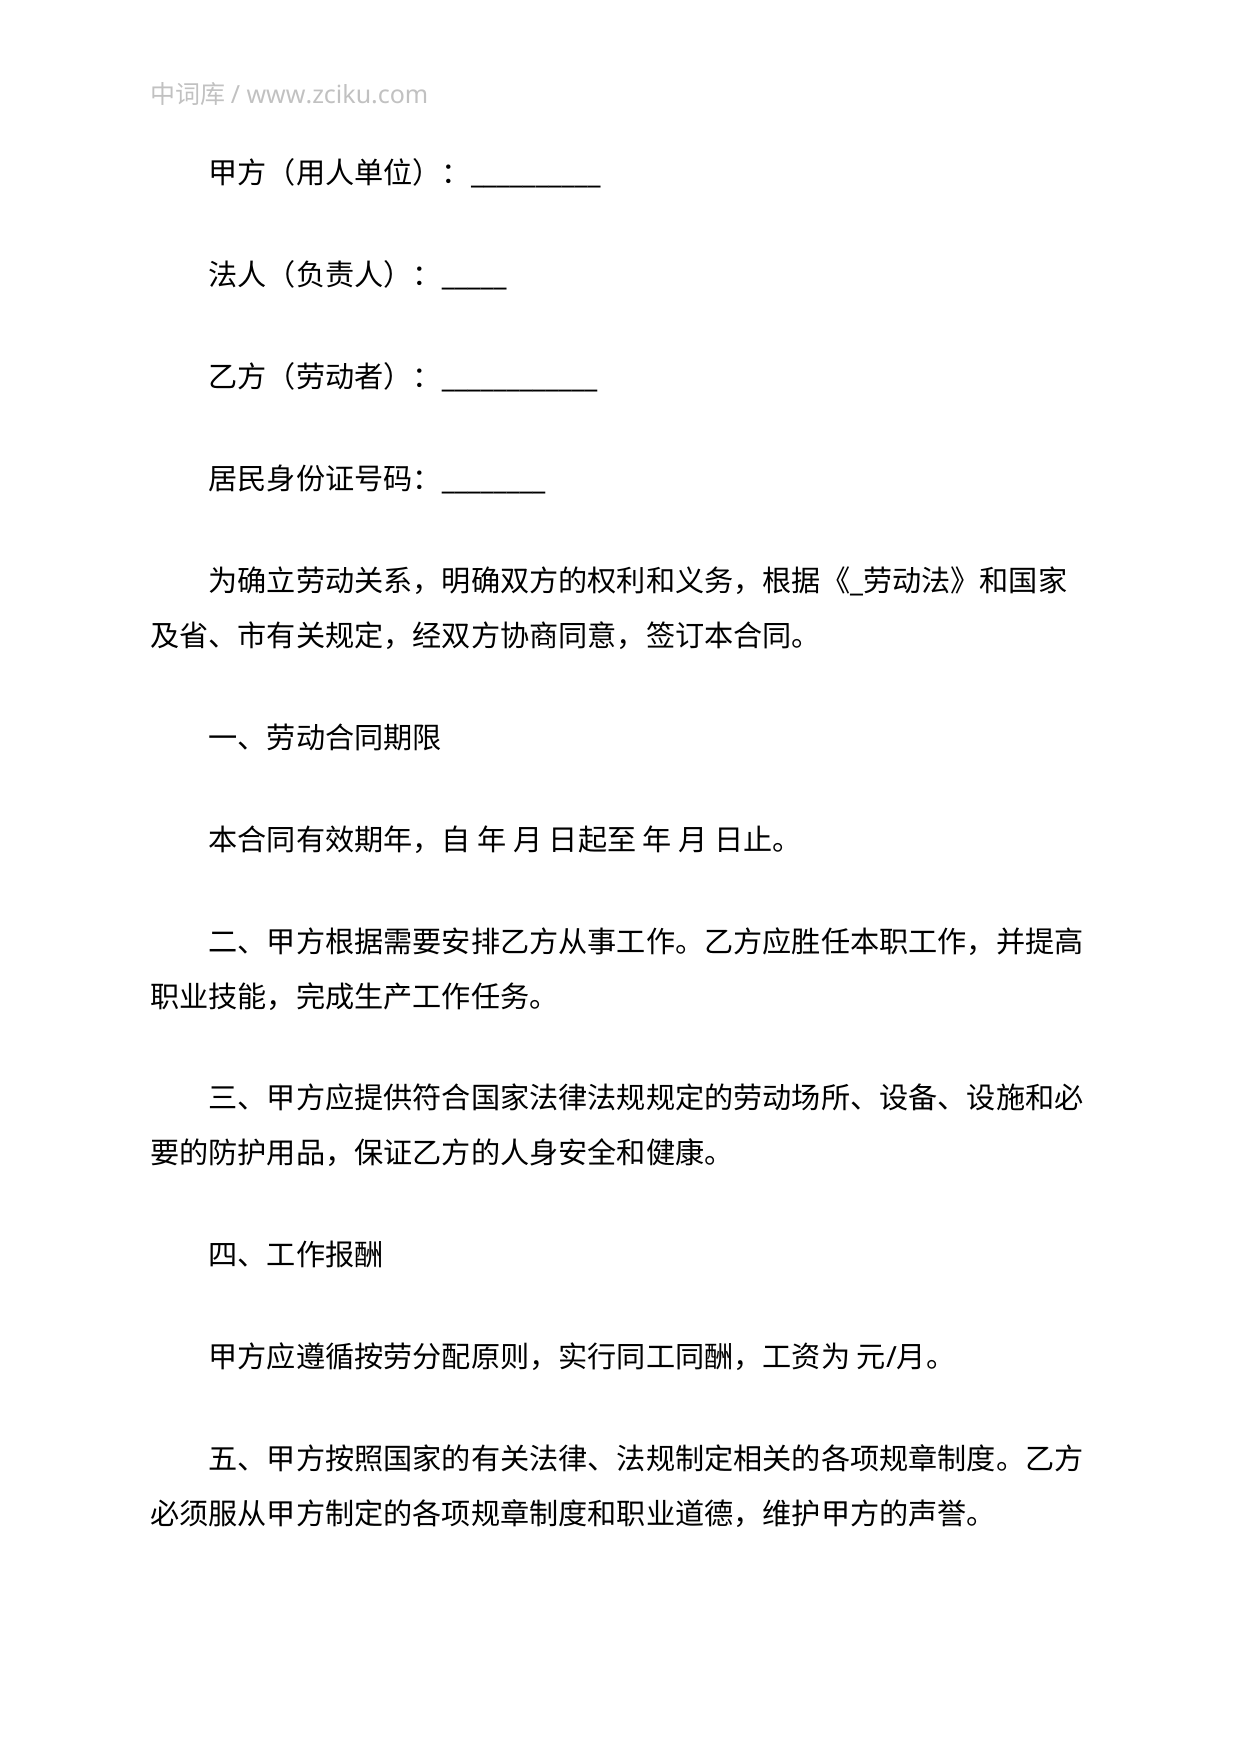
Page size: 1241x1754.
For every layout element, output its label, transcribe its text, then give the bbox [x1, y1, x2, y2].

text 法人（负责人）：_____ [150, 252, 1090, 294]
text 五、甲方按照国家的有关法律、法规制定相关的各项规章制度。乙方必须服从甲方制定的各项规章制度和职业道德，维护甲方的声誉。 [150, 1435, 1090, 1532]
text 一、劳动合同期限 [150, 715, 1090, 757]
text 甲方应遵循按劳分配原则，实行同工同酬，工资为 元/月。 [150, 1333, 1090, 1376]
text 为确立劳动关系，明确双方的权利和义务，根据《_劳动法》和国家及省、市有关规定，经双方协商同意，签订本合同。 [150, 558, 1090, 655]
text 甲方（用人单位）：__________ [150, 150, 1090, 192]
text 三、甲方应提供符合国家法律法规规定的劳动场所、设备、设施和必要的防护用品，保证乙方的人身安全和健康。 [150, 1075, 1090, 1172]
text 乙方（劳动者）：____________ [150, 354, 1090, 396]
text 四、工作报酬 [150, 1232, 1090, 1274]
text 本合同有效期年，自 年 月 日起至 年 月 日止。 [150, 816, 1090, 859]
text 居民身份证号码：________ [150, 456, 1090, 498]
text 二、甲方根据需要安排乙方从事工作。乙方应胜任本职工作，并提高职业技能，完成生产工作任务。 [150, 918, 1090, 1015]
